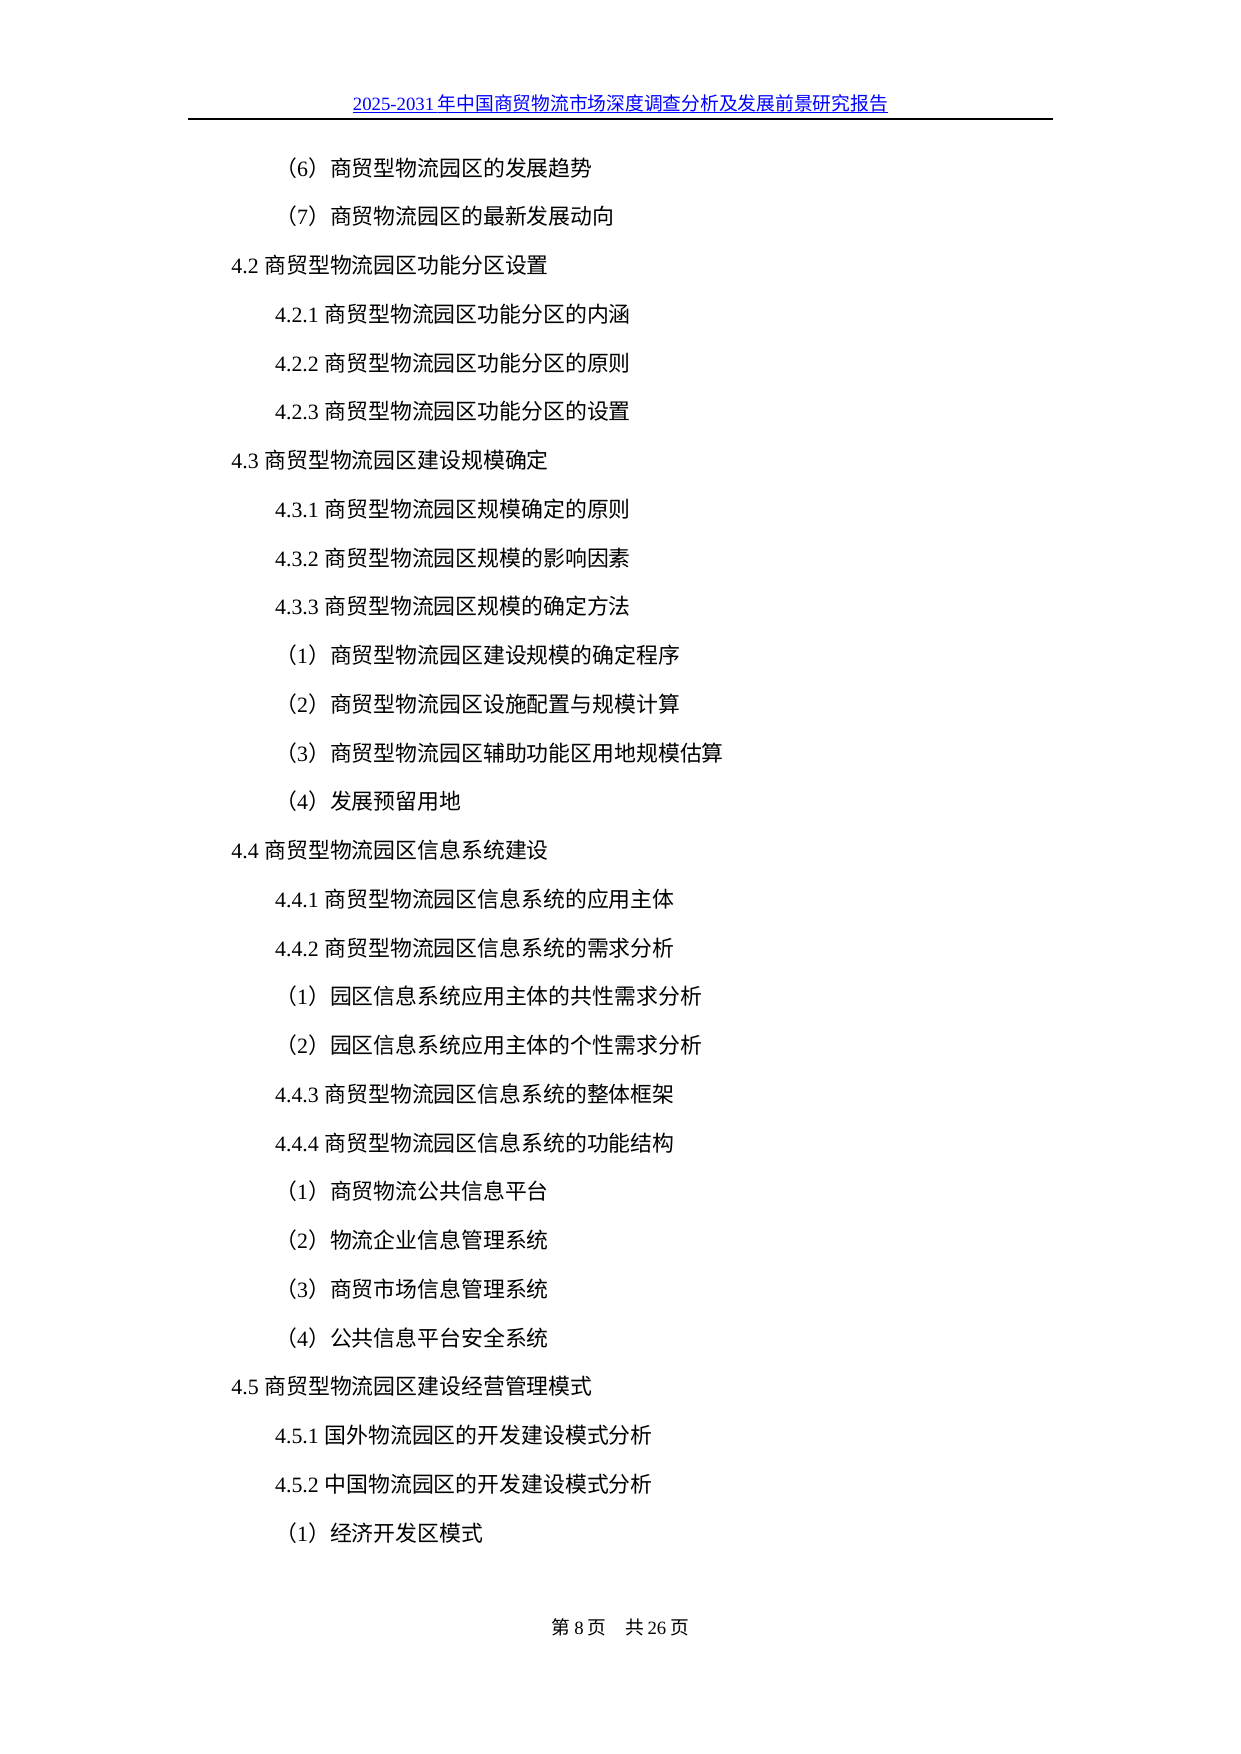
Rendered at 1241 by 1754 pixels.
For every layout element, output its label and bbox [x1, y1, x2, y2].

text [187, 150, 1053, 1548]
